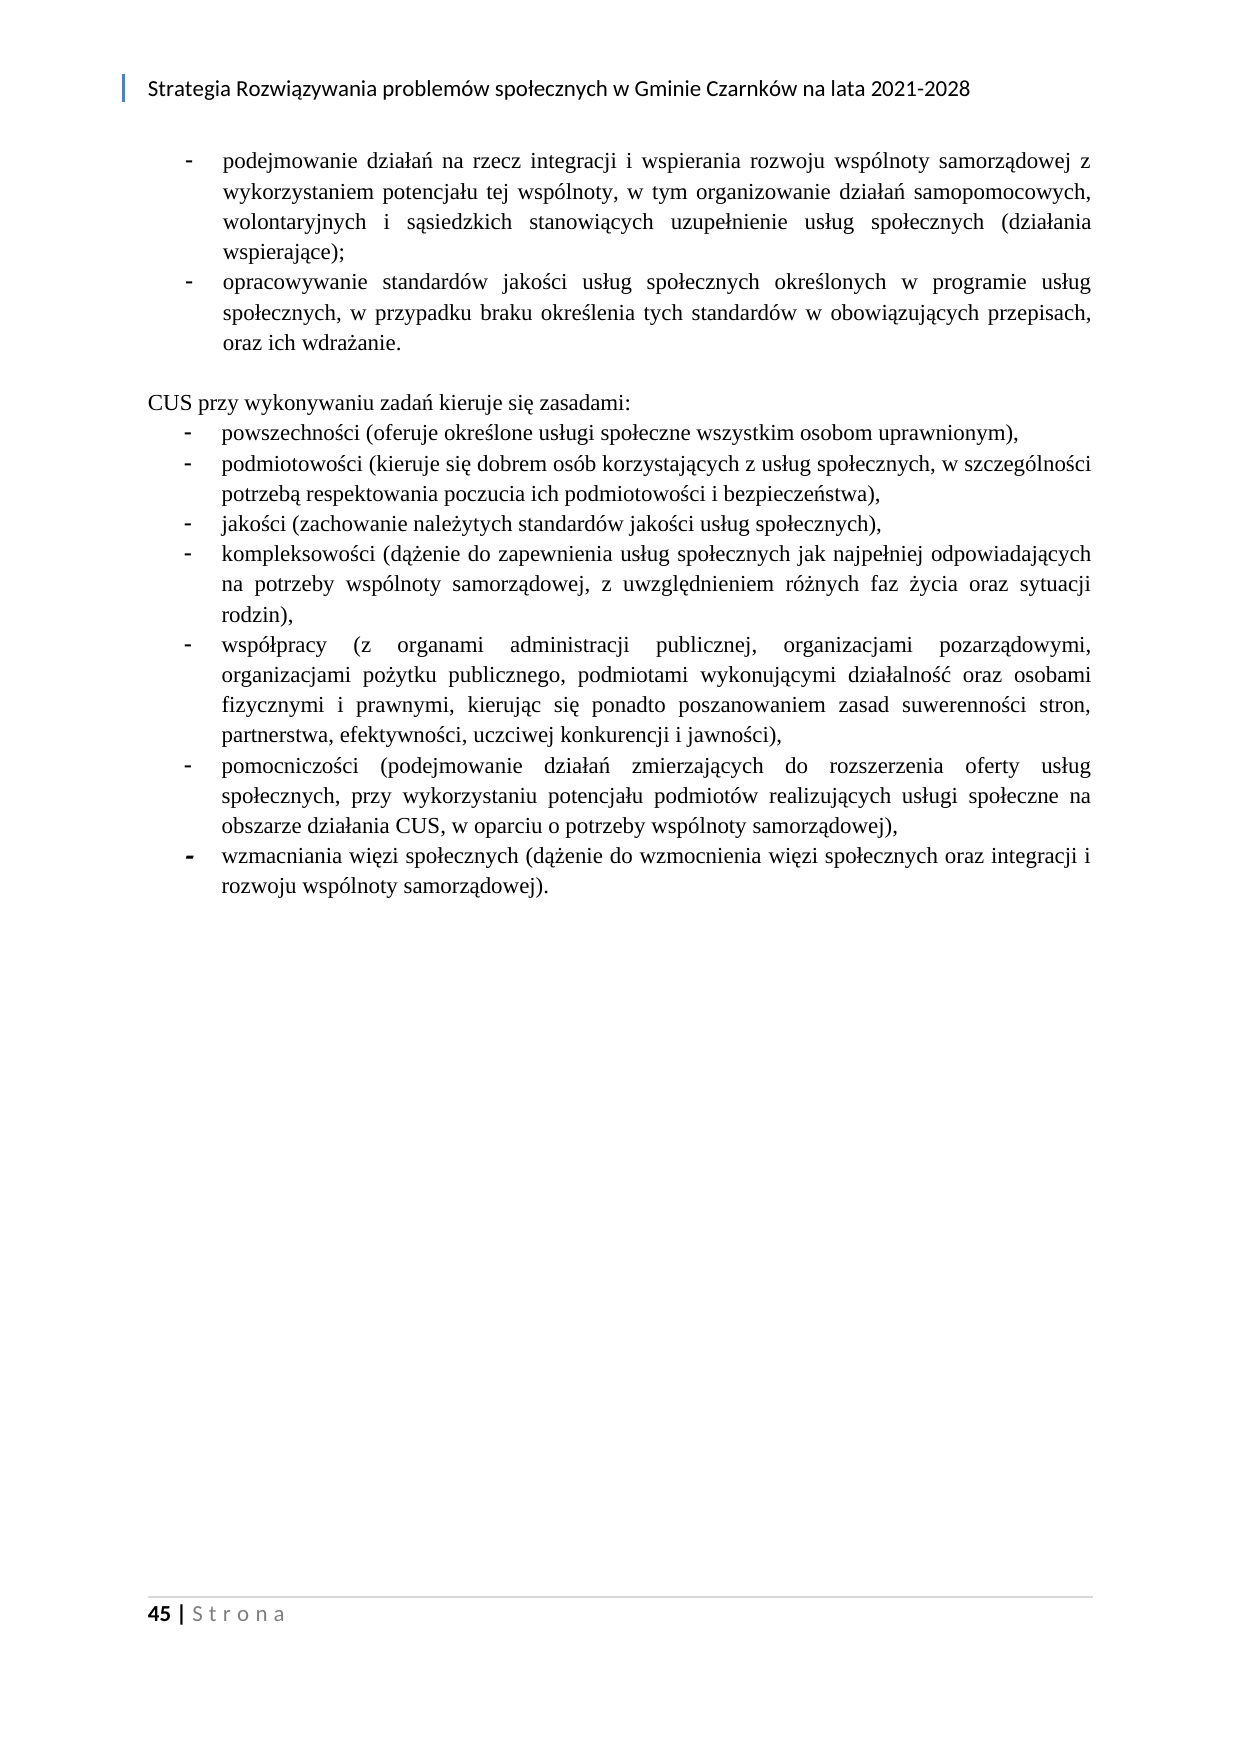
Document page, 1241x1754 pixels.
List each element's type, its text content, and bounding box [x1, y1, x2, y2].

list podejmowanie działań na rzecz integracji i wspierania rozwoju wspólnoty samorządowej z wykorzystaniem potencjału tej wspólnoty, w tym organizowanie działań samopomocowych, wolontaryjnych i sąsiedzkich stanowiących uzupełnienie usług społecznych (działania wspierające); [185, 148, 1093, 264]
list jakości (zachowanie należytych standardów jakości usług społecznych), [184, 510, 1093, 536]
list opracowywanie standardów jakości usług społecznych określonych w programie usług społecznych, w przypadku braku określenia tych standardów w obowiązujących przepisach, oraz ich wdrażanie. [185, 268, 1093, 355]
list wzmacniania więzi społecznych (dążenie do wzmocnienia więzi społecznych oraz integracji i rozwoju wspólnoty samorządowej). [184, 842, 1093, 899]
list współpracy (z organami administracji publicznej, organizacjami pozarządowymi, organizacjami pożytku publicznego, podmiotami wykonującymi działalność oraz osobami fizycznymi i prawnymi, kierując się ponadto poszanowaniem zasad suwerenności stron, partnerstwa, efektywności, uczciwej konkurencji i jawności), [184, 631, 1093, 748]
list podmiotowości (kieruje się dobrem osób korzystających z usług społecznych, w szczególności potrzebą respektowania poczucia ich podmiotowości i bezpieczeństwa), [184, 450, 1093, 506]
text CUS przy wykonywaniu zadań kieruje się zasadami: [148, 389, 1093, 416]
list powszechności (oferuje określone usługi społeczne wszystkim osobom uprawnionym), [184, 419, 1093, 446]
list pomocniczości (podejmowanie działań zmierzających do rozszerzenia oferty usług społecznych, przy wykorzystaniu potencjału podmiotów realizujących usługi społeczne na obszarze działania CUS, w oparciu o potrzeby wspólnoty samorządowej), [184, 752, 1093, 838]
list kompleksowości (dążenie do zapewnienia usług społecznych jak najpełniej odpowiadających na potrzeby wspólnoty samorządowej, z uwzględnieniem różnych faz życia oraz sytuacji rodzin), [184, 540, 1093, 627]
